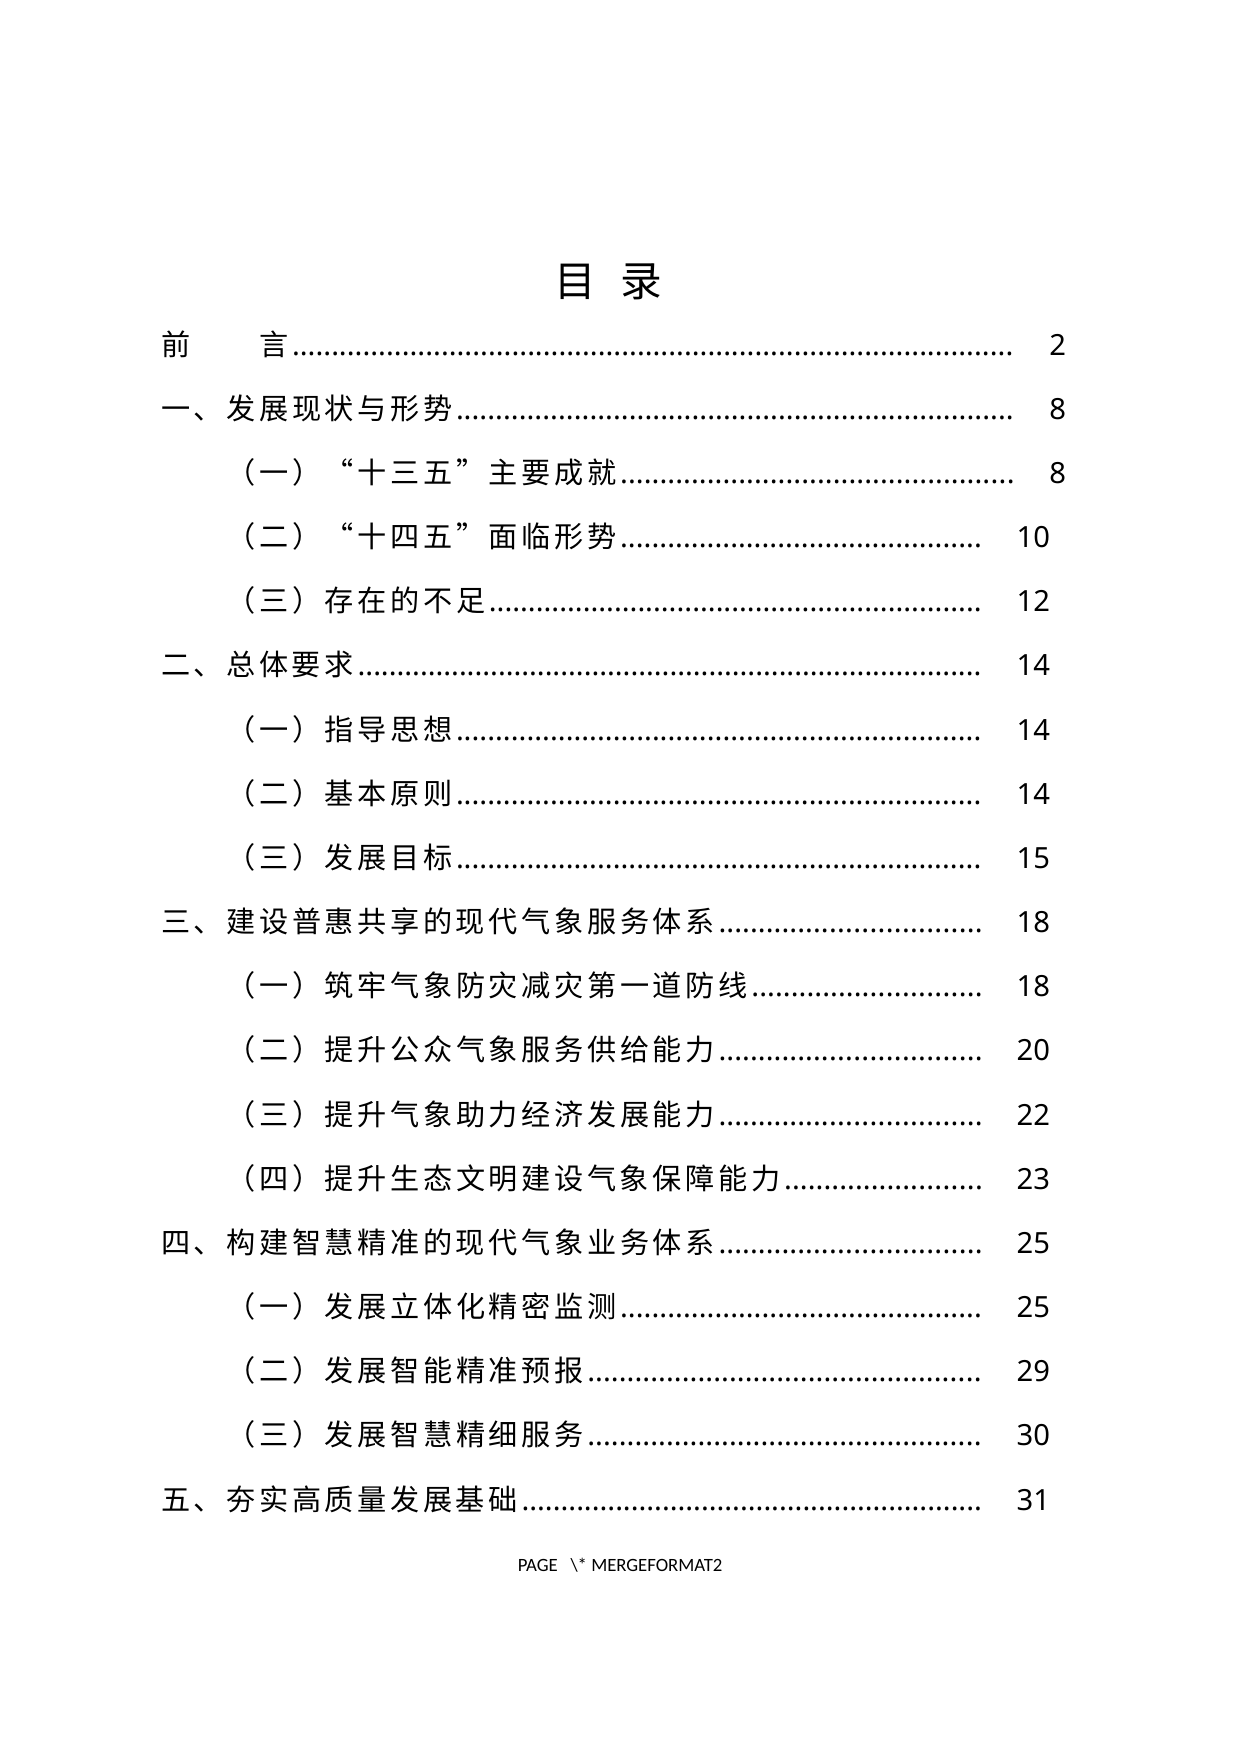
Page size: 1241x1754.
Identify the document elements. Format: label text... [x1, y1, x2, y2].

text （四）提升生态文明建设气象保障能力 23 [204, 1144, 1079, 1208]
text （一）筑牢气象防灾减灾第一道防线 18 [204, 952, 1079, 1016]
text 五、夯实高质量发展基础 31 [161, 1465, 1079, 1529]
text （二）基本原则 14 [204, 759, 1079, 823]
text （二）发展智能精准预报 29 [204, 1337, 1079, 1401]
text 前 言 2 [161, 310, 1079, 374]
text 三、建设普惠共享的现代气象服务体系 18 [161, 888, 1079, 952]
text 四、构建智慧精准的现代气象业务体系 25 [161, 1208, 1079, 1273]
text （二）提升公众气象服务供给能力 20 [204, 1016, 1079, 1080]
text （一）发展立体化精密监测 25 [204, 1273, 1079, 1337]
text （一）“十三五”主要成就 8 [204, 438, 1079, 503]
text 二、总体要求 14 [161, 631, 1079, 695]
text 目录 [161, 246, 1079, 310]
text （三）发展智慧精细服务 30 [204, 1401, 1079, 1465]
text （二）“十四五”面临形势 10 [204, 503, 1079, 567]
text （一）指导思想 14 [204, 695, 1079, 759]
text 一、发展现状与形势 8 [161, 374, 1079, 438]
text （三）发展目标 15 [204, 823, 1079, 888]
text （三）提升气象助力经济发展能力 22 [204, 1080, 1079, 1144]
text （三）存在的不足 12 [204, 567, 1079, 631]
